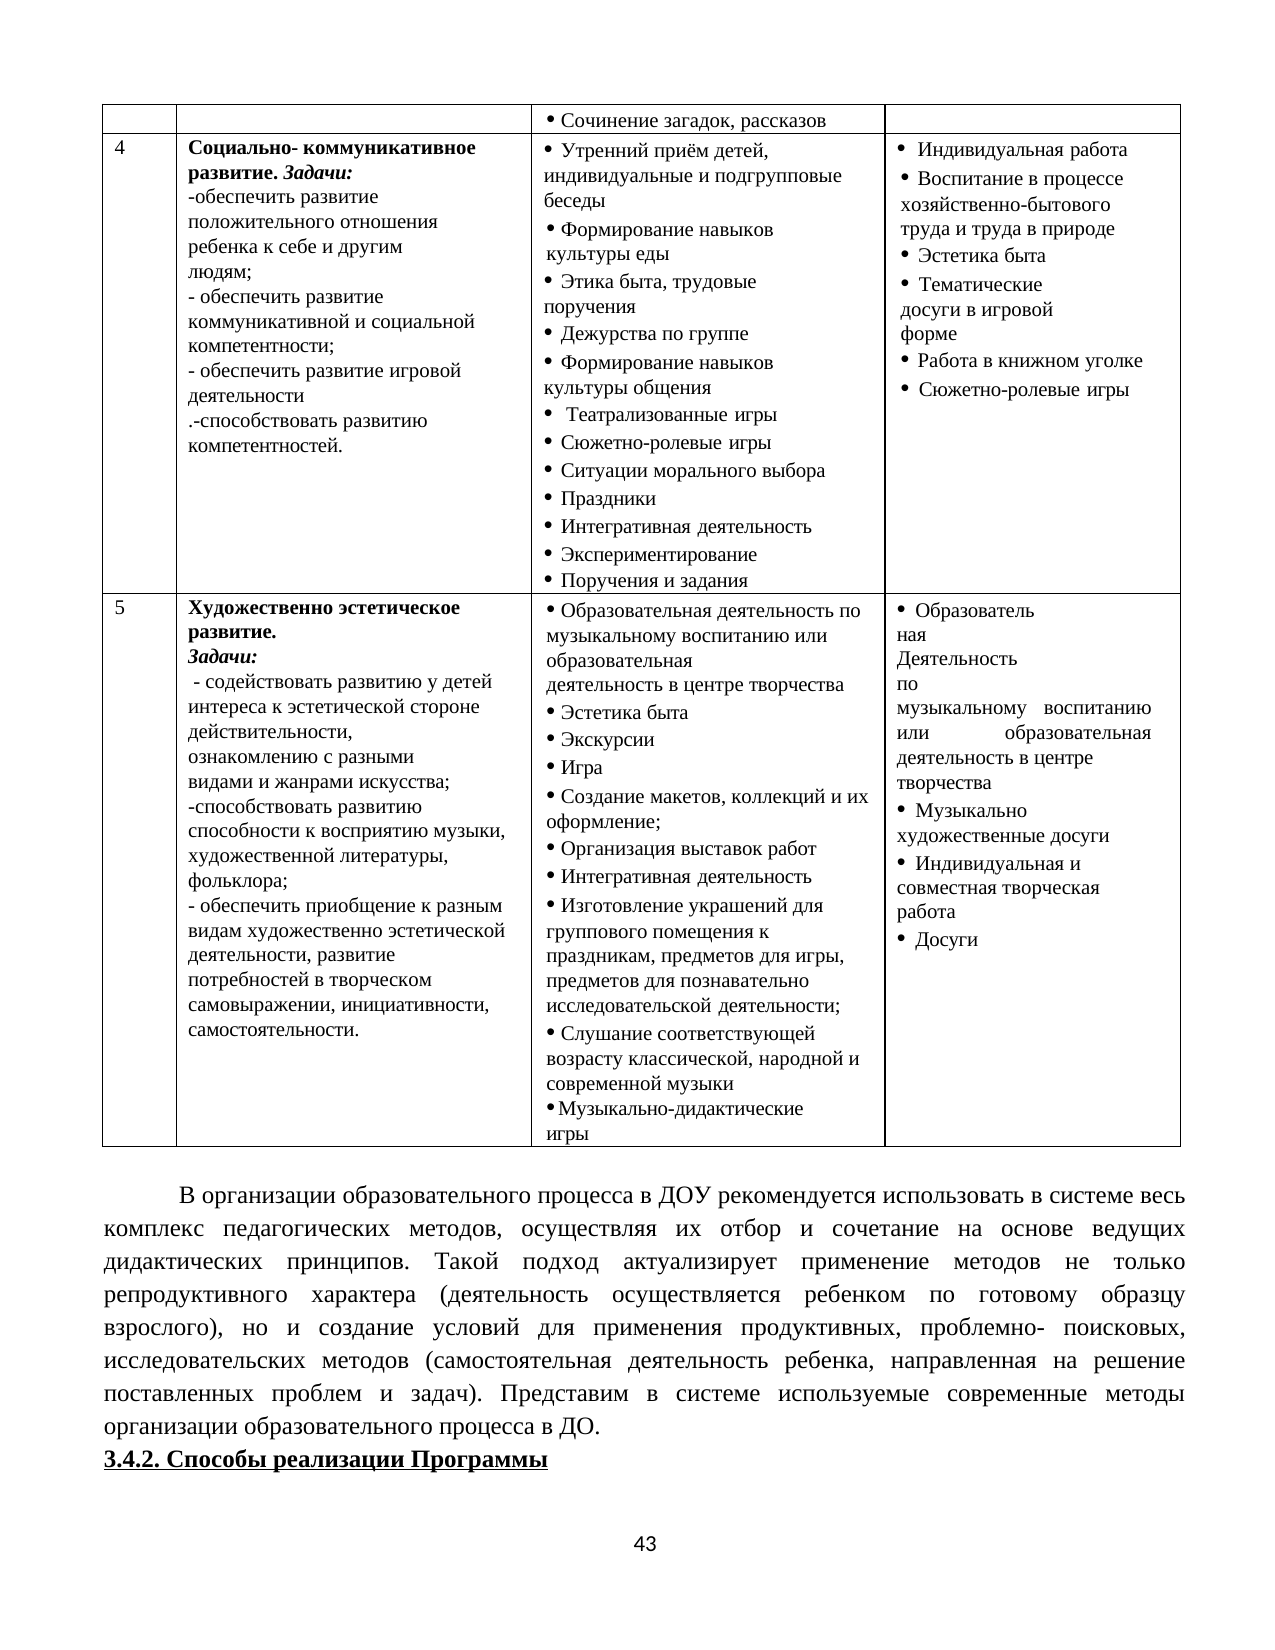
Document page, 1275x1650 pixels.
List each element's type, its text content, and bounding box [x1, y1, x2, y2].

table_cell 4 [103, 134, 176, 592]
table_cell Образовательная деятельность по музыкальному воспитанию или образовательная деятельность в центре творчества Эстетика быта Экскурсии Игра Создание макетов, коллекций и их оформление; Организация выставок работ Интегративная деятельность Изготовление украшений для группового помещения к праздникам, предметов для игры, предметов для познавательно исследовательской деятельности; Слушание соответствующей возрасту классической, народной и современной музыки Музыкально-дидактические игры [532, 594, 884, 1146]
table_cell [532, 105, 884, 133]
table_cell Утренний приём детей, индивидуальные и подгрупповые беседы Формирование навыков культуры еды Этика быта, трудовые поручения Дежурства по группе Формирование навыков культуры общения Театрализованные игры Сюжетно-ролевые игры Ситуации морального выбора Праздники Интегративная деятельность Экспериментирование Поручения и задания [532, 134, 884, 592]
table_cell 5 [103, 594, 176, 1146]
table_cell Художественно эстетическое развитие. Задачи: содействовать развитию у детей интереса к эстетической стороне действительности, ознакомлению с разными видами и жанрами искусства; -способствовать развитию способности к восприятию музыки, художественной литературы, фольклора; обеспечить приобщение к разным видам художественно эстетической деятельности, развитие потребностей в творческом самовыражении, инициативности, самостоятельности. [177, 594, 531, 1146]
table_cell Образовательная Деятельность по музыкальному воспитанию или образовательная деятельность в центре творчества Музыкально художественные досуги Индивидуальная и совместная творческая работа Досуги [886, 594, 1180, 1146]
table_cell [177, 105, 531, 133]
text 3.4.2. Способы реализации Программы [103, 1444, 1186, 1473]
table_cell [886, 105, 1180, 133]
table_cell Индивидуальная работа Воспитание в процессе хозяйственно-бытового труда и труда в природе Эстетика быта Тематические досуги в игровой форме Работа в книжном уголке Сюжетно-ролевые игры [886, 134, 1180, 592]
table_cell 3 [103, 105, 176, 133]
text В организации образовательного процесса в ДОУ рекомендуется использовать в системе весь комплекс педагогических методов, осуществляя их отбор и сочетание на основе ведущих дидактических принципов. Такой подход актуализирует применение методов не только репродуктивного характера (деятельность осуществляется ребенком по готовому образцу взрослого), но и создание условий для применения продуктивных, проблемно- поисковых, исследовательских методов (самостоятельная деятельность ребенка, направленная на решение поставленных проблем и задач). Представим в системе используемые современные методы организации образовательного процесса в ДО. [103, 1180, 1186, 1439]
table_cell Социально- коммуникативное развитие. Задачи: -обеспечить развитие положительного отношения ребенка к себе и другим людям; обеспечить развитие коммуникативной и социальной компетентности; обеспечить развитие игровой деятельности .-способствовать развитию компетентностей. [177, 134, 531, 592]
